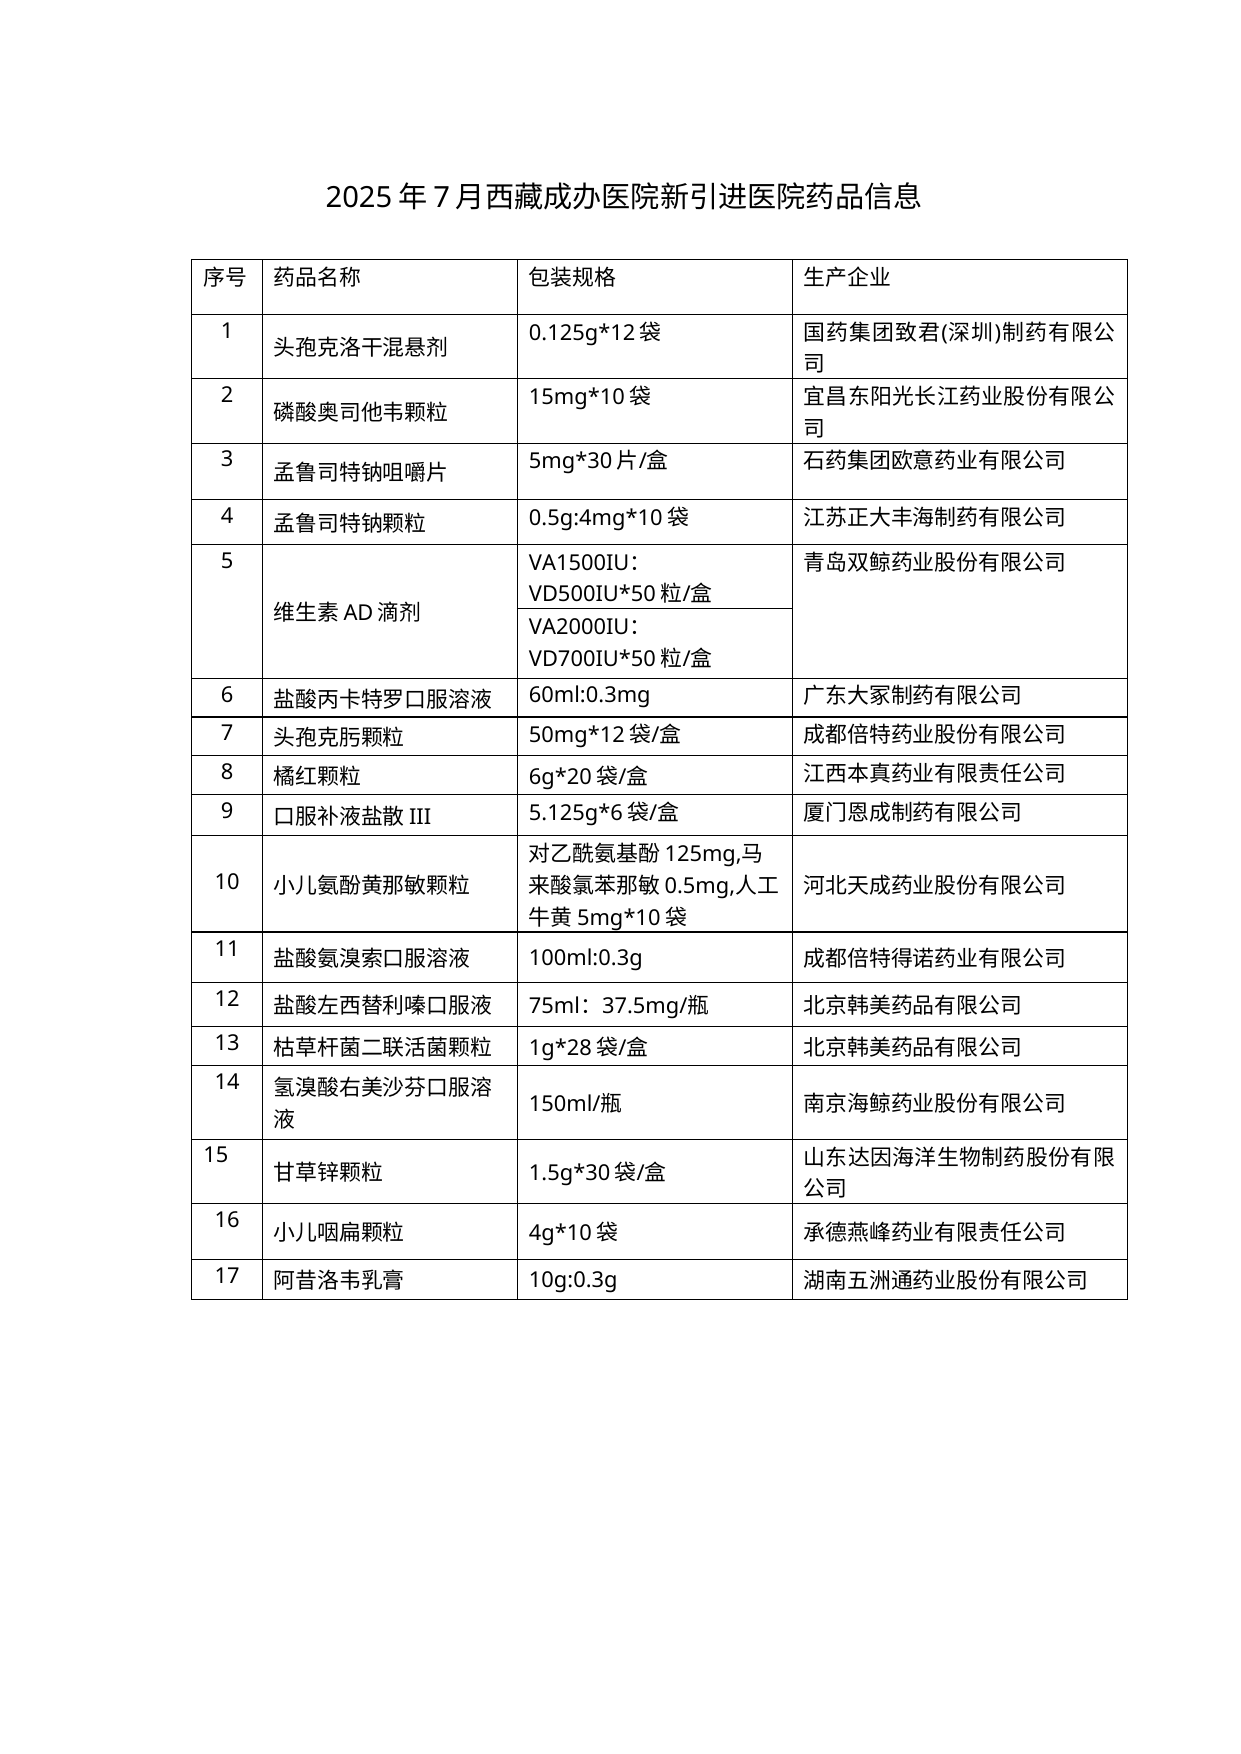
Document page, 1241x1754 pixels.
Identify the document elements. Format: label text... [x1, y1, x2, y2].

table_cell 口服补液盐散III [263, 795, 517, 835]
table_cell 江西本真药业有限责任公司 [793, 756, 1127, 794]
table_cell 南京海鲸药业股份有限公司 [793, 1066, 1127, 1138]
table_cell 成都倍特得诺药业有限公司 [793, 933, 1127, 982]
table_cell 氢溴酸右美沙芬口服溶液 [263, 1066, 517, 1138]
table_cell 盐酸左西替利嗪口服液 [263, 983, 517, 1026]
table_cell 4g*10袋 [518, 1204, 792, 1259]
table_cell 10 [192, 836, 262, 931]
table_cell 橘红颗粒 [263, 756, 517, 794]
table_cell 12 [192, 983, 262, 1026]
table_cell 山东达因海洋生物制药股份有限公司 [793, 1140, 1127, 1203]
table_cell 2 [192, 379, 262, 442]
table_header 药品名称 [263, 260, 517, 313]
table_cell 枯草杆菌二联活菌颗粒 [263, 1027, 517, 1065]
table_cell 60ml:0.3mg [518, 679, 792, 716]
text 2025年7月西藏成办医院新引进医院药品信息 [187, 162, 1053, 227]
table_cell 0.125g*12袋 [518, 315, 792, 378]
table_cell 100ml:0.3g [518, 933, 792, 982]
table_cell 14 [192, 1066, 262, 1138]
table_cell 3 [192, 444, 262, 499]
table_cell 北京韩美药品有限公司 [793, 983, 1127, 1026]
table_cell 150ml/瓶 [518, 1066, 792, 1138]
table_cell 国药集团致君(深圳)制药有限公司 [793, 315, 1127, 378]
table_cell 厦门恩成制药有限公司 [793, 795, 1127, 835]
table_cell 5 [192, 545, 262, 677]
table_cell 维生素AD滴剂 [263, 545, 517, 677]
table_cell 江苏正大丰海制药有限公司 [793, 500, 1127, 543]
table_header 生产企业 [793, 260, 1127, 313]
table_cell 宜昌东阳光长江药业股份有限公司 [793, 379, 1127, 442]
table_header 序号 [192, 260, 262, 313]
table_cell 15mg*10袋 [518, 379, 792, 442]
table_cell 75ml：37.5mg/瓶 [518, 983, 792, 1026]
table_cell 对乙酰氨基酚125mg,马来酸氯苯那敏0.5mg,人工牛黄5mg*10袋 [518, 836, 792, 931]
table_cell 8 [192, 756, 262, 794]
table_cell 头孢克洛干混悬剂 [263, 315, 517, 378]
table_cell 成都倍特药业股份有限公司 [793, 718, 1127, 755]
table_cell 1g*28袋/盒 [518, 1027, 792, 1065]
table_cell 50mg*12袋/盒 [518, 718, 792, 755]
table_cell 湖南五洲通药业股份有限公司 [793, 1260, 1127, 1299]
table_cell 头孢克肟颗粒 [263, 718, 517, 755]
table_cell 1 [192, 315, 262, 378]
table_cell 17 [192, 1260, 262, 1299]
table_cell 北京韩美药品有限公司 [793, 1027, 1127, 1065]
table_cell 石药集团欧意药业有限公司 [793, 444, 1127, 499]
table_cell 13 [192, 1027, 262, 1065]
table_cell 小儿氨酚黄那敏颗粒 [263, 836, 517, 931]
table_cell 磷酸奥司他韦颗粒 [263, 379, 517, 442]
table_cell 阿昔洛韦乳膏 [263, 1260, 517, 1299]
table_cell 盐酸丙卡特罗口服溶液 [263, 679, 517, 716]
table_cell 5.125g*6袋/盒 [518, 795, 792, 835]
table_cell 甘草锌颗粒 [263, 1140, 517, 1203]
table_cell 6 [192, 679, 262, 716]
table_cell 孟鲁司特钠咀嚼片 [263, 444, 517, 499]
table_cell 10g:0.3g [518, 1260, 792, 1299]
table_cell 9 [192, 795, 262, 835]
table_cell 15 [192, 1140, 262, 1203]
table_cell 1.5g*30袋/盒 [518, 1140, 792, 1203]
table_cell 4 [192, 500, 262, 543]
table_cell 盐酸氨溴索口服溶液 [263, 933, 517, 982]
table_cell 广东大冢制药有限公司 [793, 679, 1127, 716]
table_cell 6g*20袋/盒 [518, 756, 792, 794]
table_cell 孟鲁司特钠颗粒 [263, 500, 517, 543]
table_cell 11 [192, 933, 262, 982]
table_cell 16 [192, 1204, 262, 1259]
table_cell VA1500IU： VD500IU*50粒/盒 [518, 545, 792, 608]
table_cell 7 [192, 718, 262, 755]
table_cell 0.5g:4mg*10袋 [518, 500, 792, 543]
table_cell 承德燕峰药业有限责任公司 [793, 1204, 1127, 1259]
table_cell 青岛双鲸药业股份有限公司 [793, 545, 1127, 677]
table_cell 小儿咽扁颗粒 [263, 1204, 517, 1259]
table_cell 河北天成药业股份有限公司 [793, 836, 1127, 931]
table_cell 5mg*30片/盒 [518, 444, 792, 499]
table_header 包装规格 [518, 260, 792, 313]
table_cell VA2000IU： VD700IU*50粒/盒 [518, 609, 792, 677]
